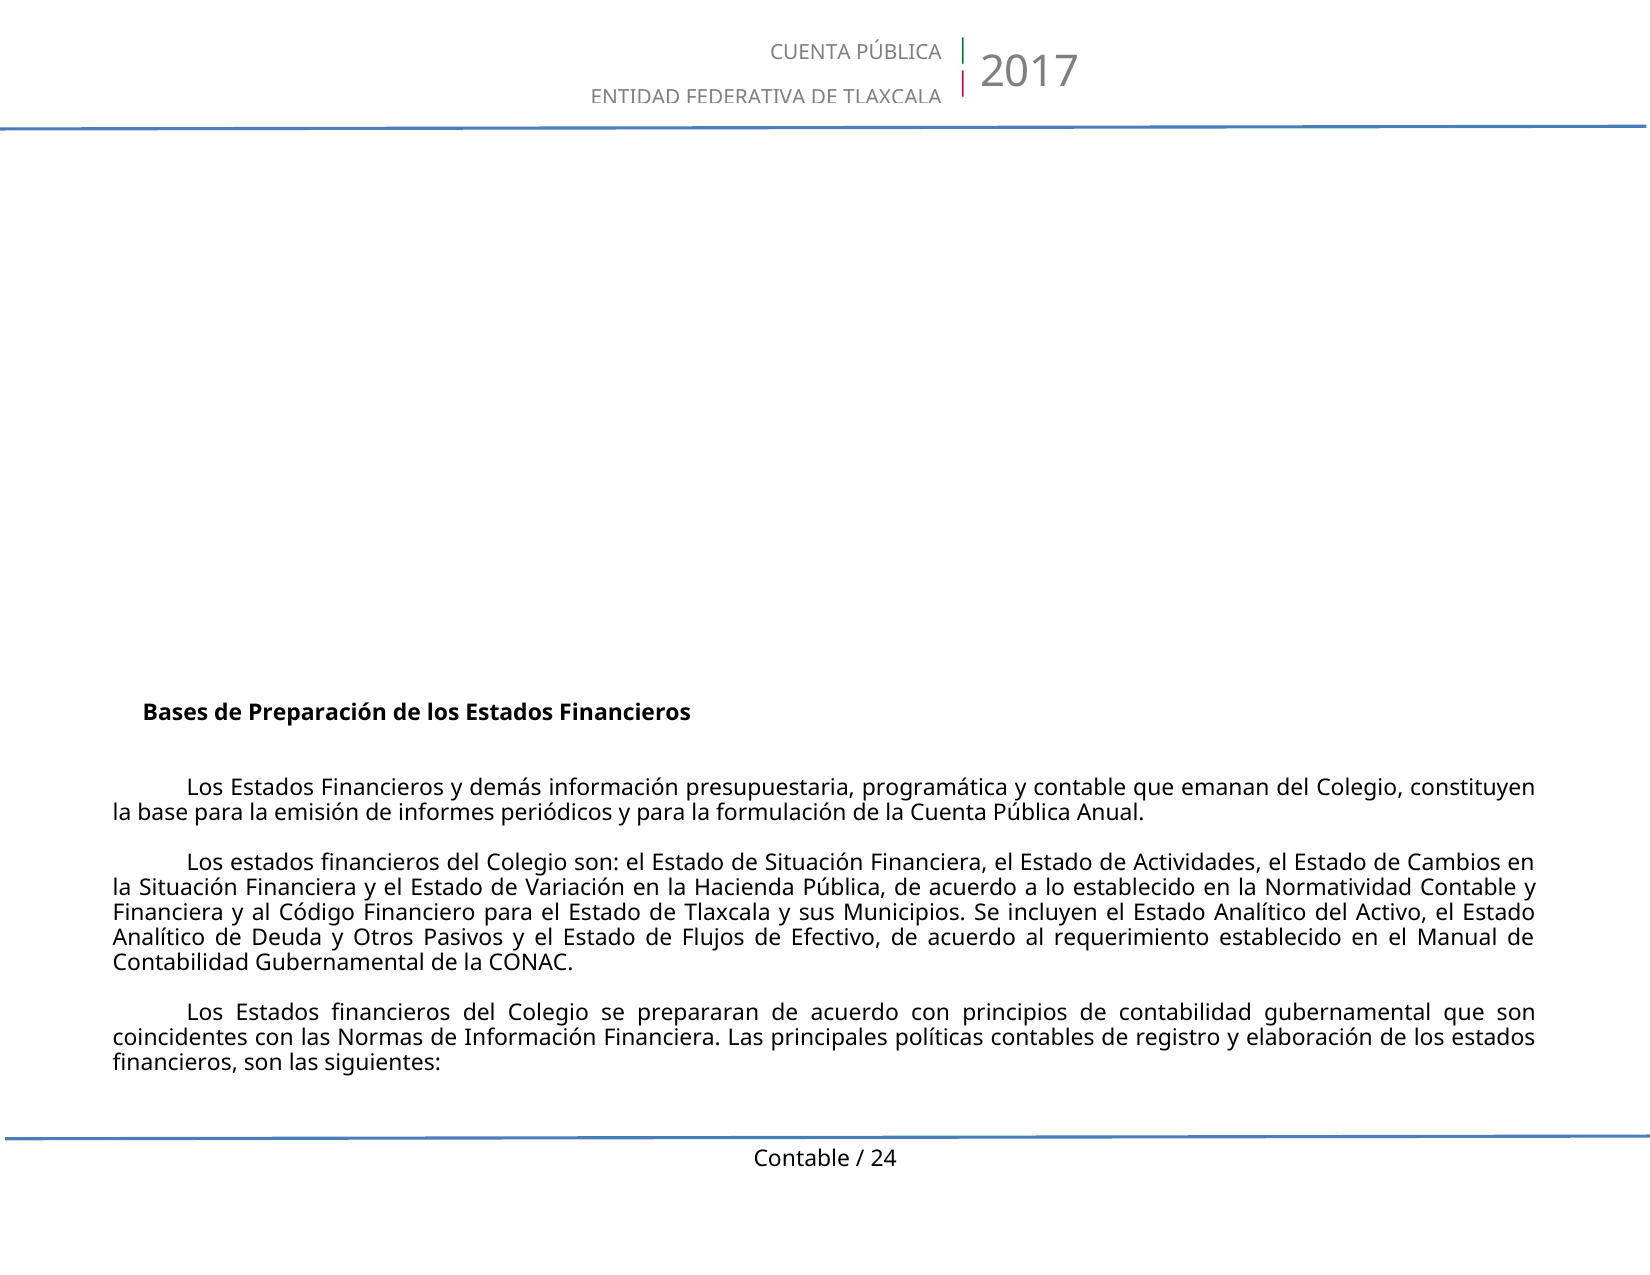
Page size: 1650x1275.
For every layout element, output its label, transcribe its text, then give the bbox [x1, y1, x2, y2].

text Bases de Preparación de los Estados Financieros [112, 700, 1537, 725]
text Los estados financieros del Colegio son: el Estado de Situación Financiera, el Estado de Actividades, el Estado de Cambios en la Situación Financiera y el Estado de Variación en la Hacienda Pública, de acuerdo a lo establecido en la Normatividad Contable y Financiera y al Código Financiero para el Estado de Tlaxcala y sus Municipios. Se incluyen el Estado Analítico del Activo, el Estado Analítico de Deuda y Otros Pasivos y el Estado de Flujos de Efectivo, de acuerdo al requerimiento establecido en el Manual de Contabilidad Gubernamental de la CONAC. [112, 850, 1537, 975]
picture [956, 28, 974, 100]
text Los Estados Financieros y demás información presupuestaria, programática y contable que emanan del Colegio, constituyen la base para la emisión de informes periódicos y para la formulación de la Cuenta Pública Anual. [112, 775, 1537, 825]
text Los Estados financieros del Colegio se prepararan de acuerdo con principios de contabilidad gubernamental que son coincidentes con las Normas de Información Financiera. Las principales políticas contables de registro y elaboración de los estados financieros, son las siguientes: [112, 1000, 1537, 1075]
